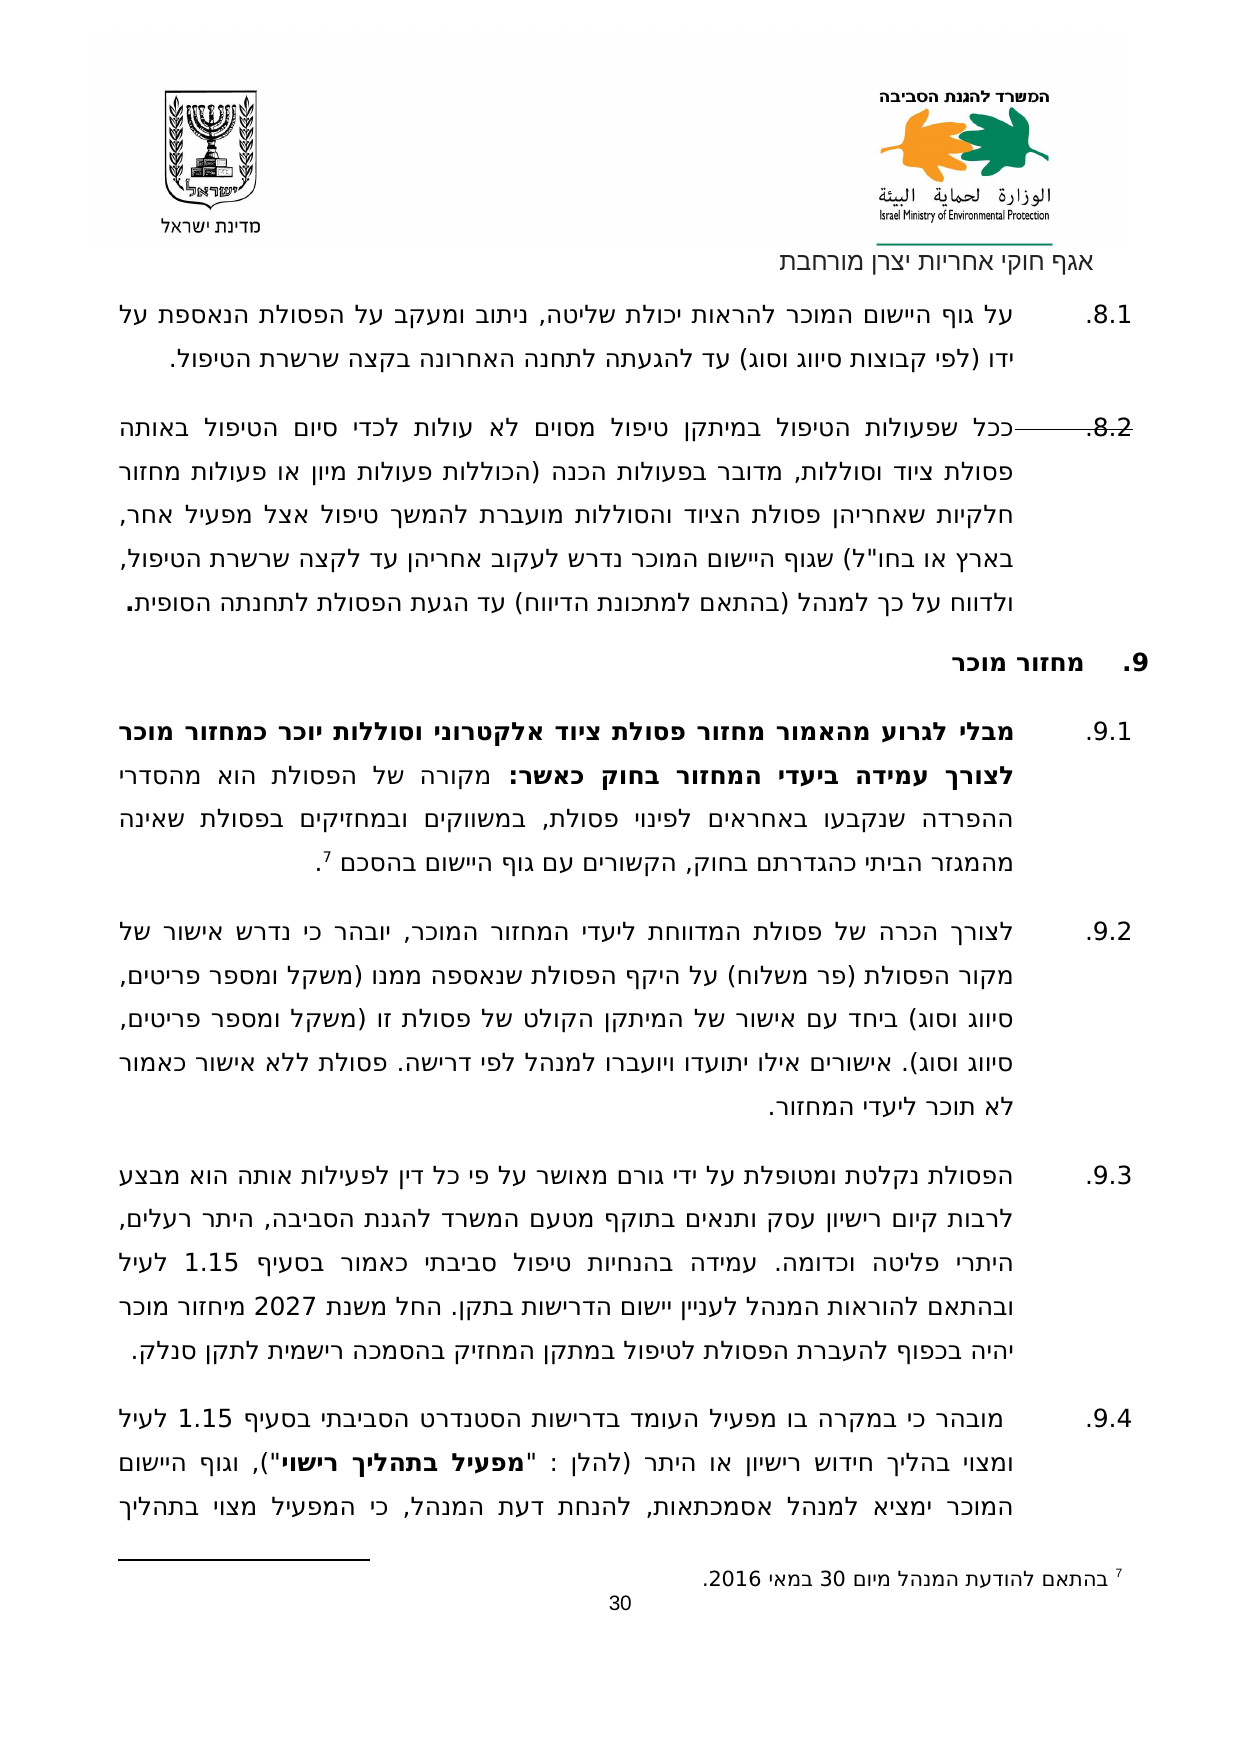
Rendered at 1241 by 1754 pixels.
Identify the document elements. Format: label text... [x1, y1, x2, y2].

subtitle הפסולת נקלטת ומטופלת על ידי גורם מאושר על פי כל דין לפעילות אותה הוא מבצע לרבות קיום רישיון עסק ותנאים בתוקף מטעם המשרד להגנת הסביבה, היתר רעלים, היתרי פליטה וכדומה. עמידה בהנחיות טיפול סביבתי כאמור בסעיף 1.15 לעיל ובהתאם להוראות המנהל לעניין יישום הדרישות בתקן. החל משנת 2027 מיחזור מוכר יהיה בכפוף להעברת הפסולת לטיפול במתקן המחזיק בהסמכה רישמית לתקן סנלק. [118, 1161, 1085, 1365]
subtitle מחזור מוכר [118, 648, 1122, 677]
picture [90, 29, 1122, 247]
subtitle על גוף היישום המוכר להראות יכולת שליטה, ניתוב ומעקב על הפסולת הנאספת על ידו (לפי קבוצות סיווג וסוג) עד להגעתה לתחנה האחרונה בקצה שרשרת הטיפול. [118, 300, 1085, 373]
subtitle לצורך הכרה של פסולת המדווחת ליעדי המחזור המוכר, יובהר כי נדרש אישור של מקור הפסולת (פר משלוח) על היקף הפסולת שנאספה ממנו (משקל ומספר פריטים, סיווג וסוג) ביחד עם אישור של המיתקן הקולט של פסולת זו (משקל ומספר פריטים, סיווג וסוג). אישורים אילו יתועדו ויועברו למנהל לפי דרישה. פסולת ללא אישור כאמור לא תוכר ליעדי המחזור. [118, 917, 1085, 1121]
subtitle מבלי לגרוע מהאמור מחזור פסולת ציוד אלקטרוני וסוללות יוכר כמחזור מוכר לצורך עמידה ביעדי המחזור בחוק כאשר: מקורה של הפסולת הוא מהסדרי ההפרדה שנקבעו באחראים לפינוי פסולת, במשווקים ובמחזיקים בפסולת שאינה מהמגזר הביתי כהגדרתם בחוק, הקשורים עם גוף היישום בהסכם . [118, 717, 1085, 877]
subtitle ככל שפעולות הטיפול במיתקן טיפול מסוים לא עולות לכדי סיום הטיפול באותה פסולת ציוד וסוללות, מדובר בפעולות הכנה (הכוללות פעולות מיון או פעולות מחזור חלקיות שאחריהן פסולת הציוד והסוללות מועברת להמשך טיפול אצל מפעיל אחר, בארץ או בחו"ל) שגוף היישום המוכר נדרש לעקוב אחריהן עד לקצה שרשרת הטיפול, ולדווח על כך למנהל (בהתאם למתכונת הדיווח) עד הגעת הפסולת לתחנתה הסופית. [118, 413, 1085, 617]
